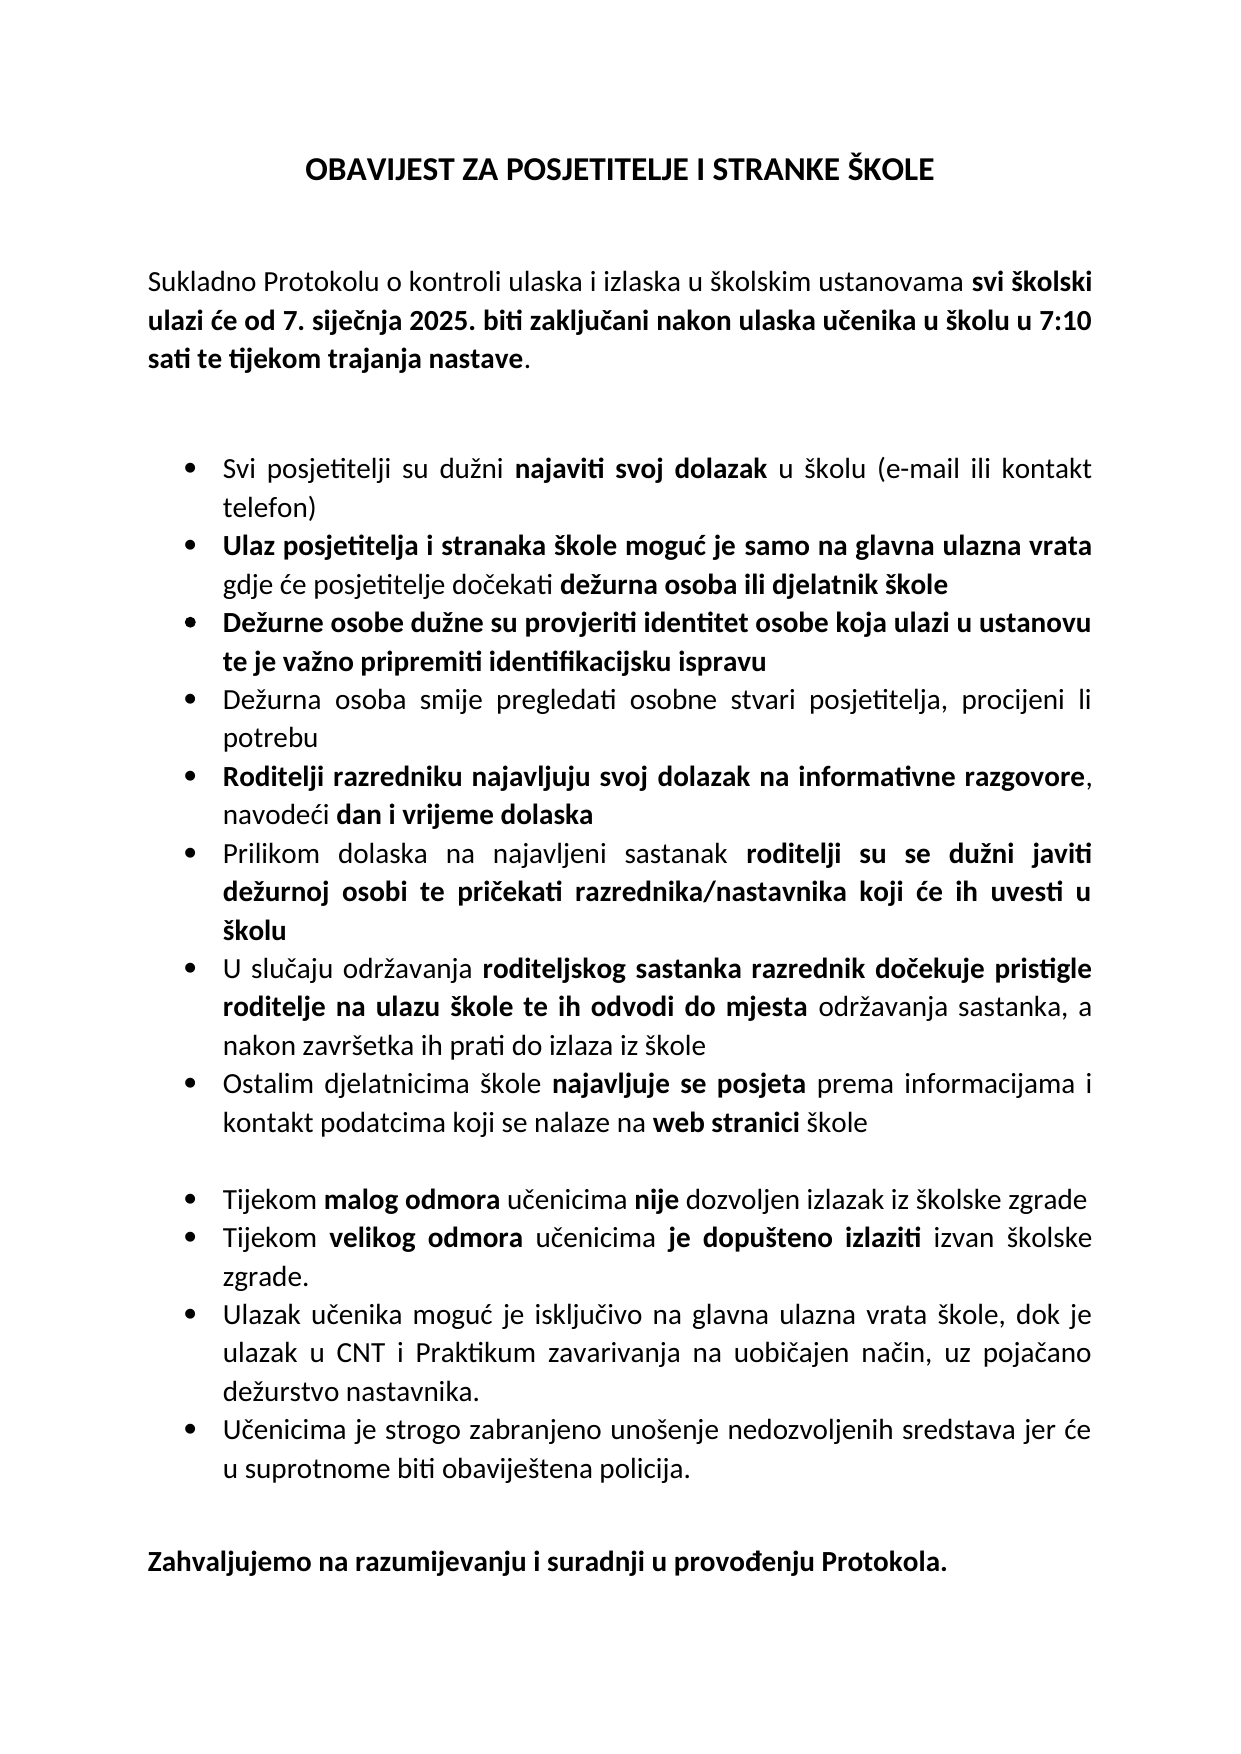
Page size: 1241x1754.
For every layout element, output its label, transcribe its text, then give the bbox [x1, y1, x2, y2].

list Tijekom malog odmora učenicima nije dozvoljen izlazak iz školske zgrade [185, 1181, 1093, 1216]
list U slučaju održavanja roditeljskog sastanka razrednik dočekuje pristigle roditelje na ulazu škole te ih odvodi do mjesta održavanja sastanka, a nakon završetka ih prati do izlaza iz škole [185, 950, 1093, 1063]
list Učenicima je strogo zabranjeno unošenje nedozvoljenih sredstava jer će u suprotnome biti obaviještena policija. [185, 1411, 1093, 1485]
text Zahvaljujemo na razumijevanju i suradnji u provođenju Protokola. [148, 1543, 1093, 1579]
list Tijekom velikog odmora učenicima je dopušteno izlaziti izvan školske zgrade. [185, 1219, 1093, 1293]
text OBAVIJEST ZA POSJETITELJE I STRANKE ŠKOLE [148, 148, 1093, 188]
list Ostalim djelatnicima škole najavljuje se posjeta prema informacijama i kontakt podatcima koji se nalaze na web stranici škole [185, 1065, 1093, 1139]
list Ulazak učenika moguć je isključivo na glavna ulazna vrata škole, dok je ulazak u CNT i Praktikum zavarivanja na uobičajen način, uz pojačano dežurstvo nastavnika. [185, 1296, 1093, 1408]
text Sukladno Protokolu o kontroli ulaska i izlaska u školskim ustanovama svi školski ulazi će od 7. siječnja 2025. biti zaključani nakon ulaska učenika u školu u 7:10 sati te tijekom trajanja nastave. [148, 263, 1093, 376]
list Prilikom dolaska na najavljeni sastanak roditelji su se dužni javiti dežurnoj osobi te pričekati razrednika/nastavnika koji će ih uvesti u školu [185, 835, 1093, 947]
list Roditelji razredniku najavljuju svoj dolazak na informativne razgovore, navodeći dan i vrijeme dolaska [185, 758, 1093, 832]
list Ulaz posjetitelja i stranaka škole moguć je samo na glavna ulazna vrata gdje će posjetitelje dočekati dežurna osoba ili djelatnik škole [185, 527, 1093, 601]
list Svi posjetitelji su dužni najaviti svoj dolazak u školu (e-mail ili kontakt telefon) [185, 450, 1093, 524]
list Dežurne osobe dužne su provjeriti identitet osobe koja ulazi u ustanovu te je važno pripremiti identifikacijsku ispravu [185, 604, 1093, 678]
list Dežurna osoba smije pregledati osobne stvari posjetitelja, procijeni li potrebu [185, 681, 1093, 755]
